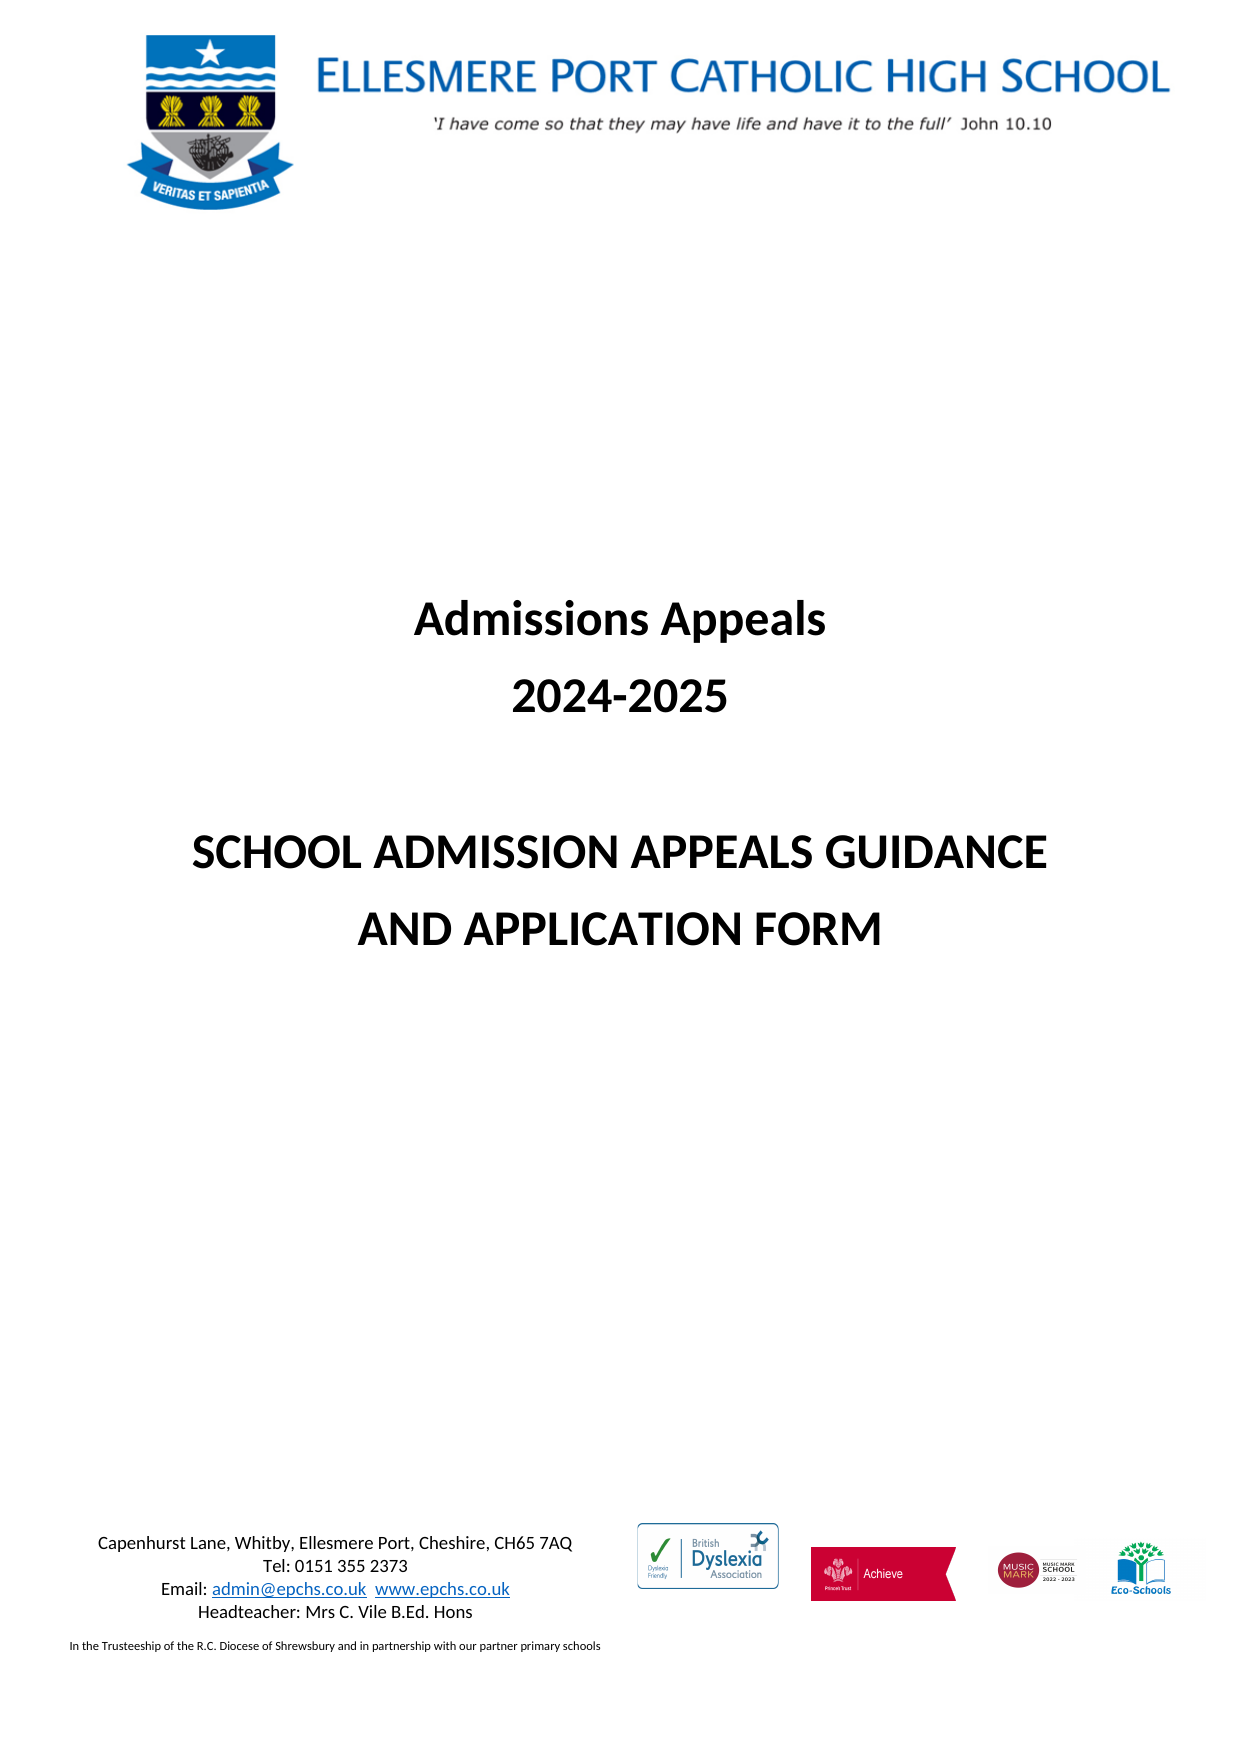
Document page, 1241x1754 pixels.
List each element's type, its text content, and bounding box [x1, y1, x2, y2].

text SCHOOL ADMISSION APPEALS GUIDANCE [89, 819, 1152, 881]
text AND APPLICATION FORM [89, 897, 1152, 958]
picture [988, 1538, 1206, 1601]
picture [811, 1547, 956, 1601]
text 2024-2025 [89, 664, 1152, 725]
picture [637, 1523, 779, 1589]
picture [88, 21, 1211, 226]
text Admissions Appeals [89, 586, 1152, 647]
